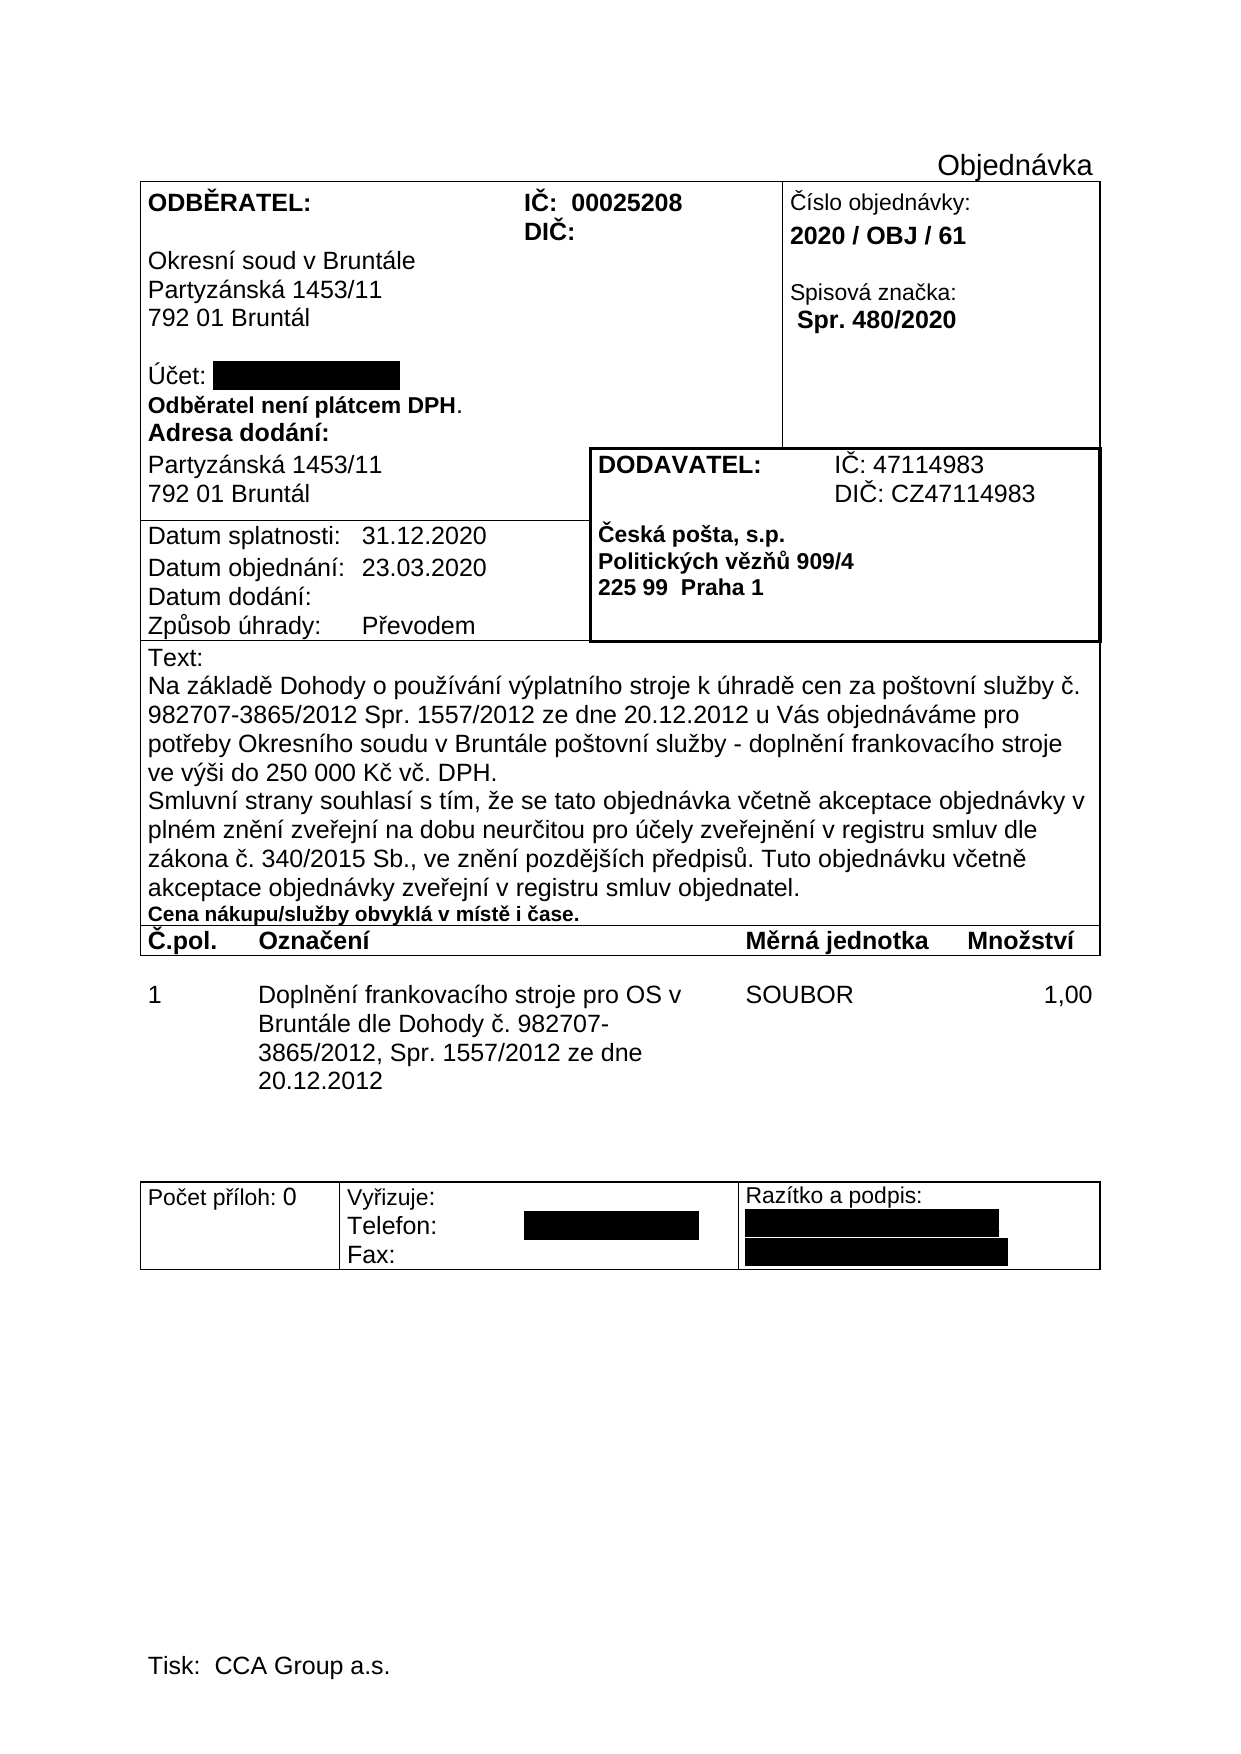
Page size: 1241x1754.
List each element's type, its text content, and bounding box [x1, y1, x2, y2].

subtitle Objednávka [148, 148, 1093, 181]
table_cell Datum splatnosti: [141, 521, 354, 550]
table_cell DODAVATEL: [592, 450, 827, 520]
table_header 1,00 [959, 980, 1099, 1095]
table_header Číslo objednávky: 2020 / OBJ / 61 Spisová značka: Spr. 480/2020 [783, 182, 1099, 447]
table_cell Datum objednání: Datum dodání: Způsob úhrady: [141, 550, 354, 639]
table_header Razítko a podpis: Xxxxxxxxxxxxxxxxxxxx xxxxxxxxxxxxxxxxxxxxx [739, 1183, 1099, 1269]
table_header 1 [140, 980, 251, 1095]
table_header Vyřizuje: Telefon: Fax: [340, 1183, 517, 1269]
table_cell Text: Na základě Dohody o používání výplatního stroje k úhradě cen za poštovní služby č. 982707-3865/2012 Spr. 1557/2012 ze dne 20.12.2012 u Vás objednáváme pro potřeby Okresního soudu v Bruntále poštovní služby - doplnění frankovacího stroje ve výši do 250 000 Kč vč. DPH. Smluvní strany souhlasí s tím, že se tato objednávka včetně akceptace objednávky v plném znění zveřejní na dobu neurčitou pro účely zveřejnění v registru smluv dle zákona č. 340/2015 Sb., ve znění pozdějších předpisů. Tuto objednávku včetně akceptace objednávky zveřejní v registru smluv objednatel. Cena nákupu/služby obvyklá v místě i čase. [141, 641, 1099, 925]
table_cell 31.12.2020 [354, 521, 589, 550]
table_cell 23.03.2020 Převodem [354, 550, 589, 639]
table_header ODBĚRATEL: Okresní soud v Bruntále Partyzánská 1453/11 792 01 Bruntál Účet: xxxxxxxxxxxxxxx Odběratel není plátcem DPH. Adresa dodání: [141, 182, 517, 447]
table_cell Česká pošta, s.p. Politických vězňů 909/4 225 99 Praha 1 [592, 520, 1098, 639]
table_header xxxxxxxxxxxxxx [517, 1183, 738, 1269]
table_cell IČ: 47114983 DIČ: CZ47114983 [827, 450, 1098, 520]
table_cell Měrná jednotka [738, 926, 960, 955]
table_cell Č.pol. [141, 926, 251, 955]
table_cell Partyzánská 1453/11 792 01 Bruntál [141, 447, 589, 520]
table_header SOUBOR [738, 980, 959, 1095]
table_header Doplnění frankovacího stroje pro OS v Bruntále dle Dohody č. 982707-3865/2012, Spr. 1557/2012 ze dne 20.12.2012 [251, 980, 738, 1095]
table_cell Označení [251, 926, 738, 955]
table_header IČ: 00025208 DIČ: [517, 182, 782, 447]
table_header Počet příloh: 0 [141, 1183, 339, 1269]
table_cell Množství [960, 926, 1099, 955]
